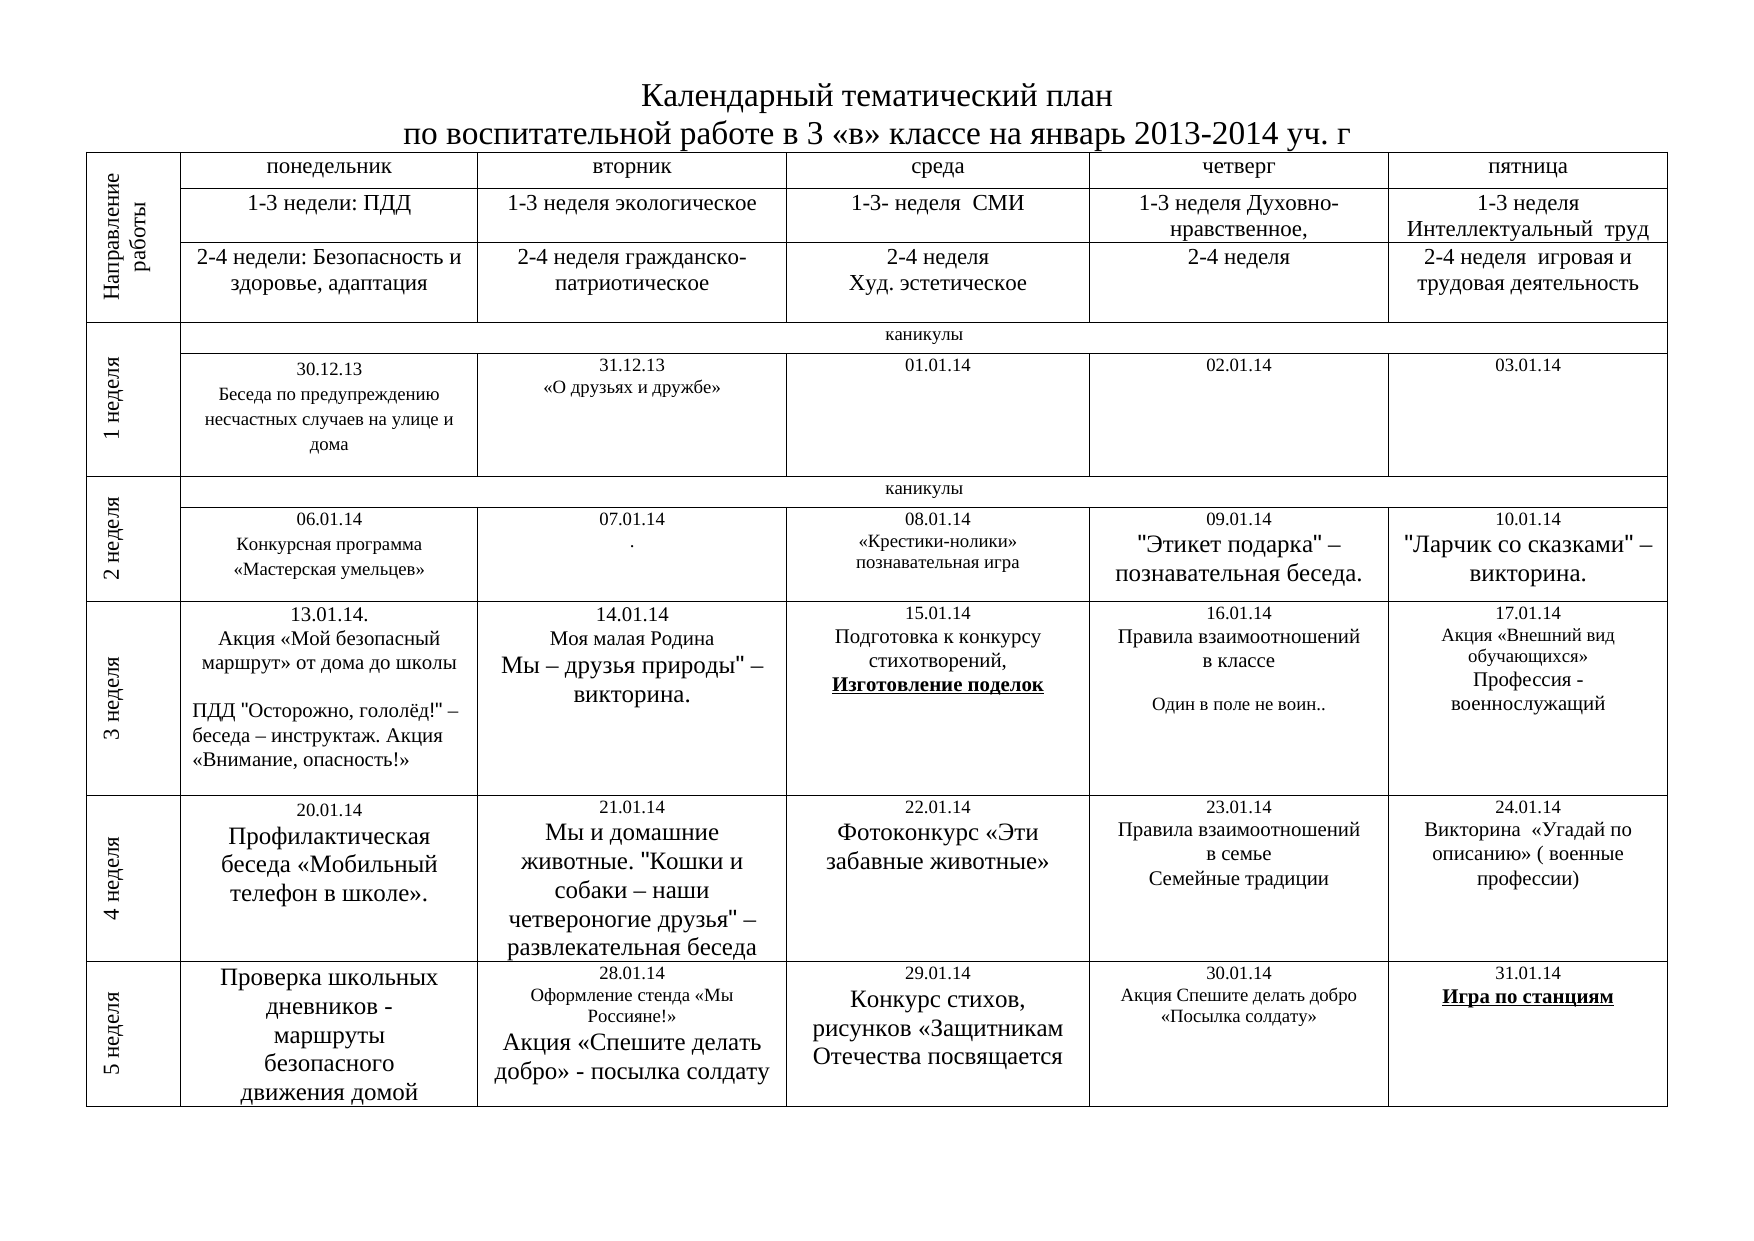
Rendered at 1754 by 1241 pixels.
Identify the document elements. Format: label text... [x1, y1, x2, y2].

table_cell 07.01.14 . [478, 508, 786, 601]
text по воспитательной работе в 3 «в» классе на январь 2013-2014 уч. г [118, 113, 1636, 152]
table_cell 4 неделя [87, 796, 180, 961]
table_cell каникулы [181, 323, 1667, 353]
table_cell 1-3 неделя Духовно-нравственное, [1090, 189, 1388, 242]
table_cell 17.01.14 Акция «Внешний вид обучающихся» Профессия -военнослужащий [1389, 602, 1667, 795]
table_cell 20.01.14 Профилактическая беседа «Мобильный телефон в школе». [181, 796, 477, 961]
table_cell 31.01.14 Игра по станциям [1389, 962, 1667, 1106]
table_cell 09.01.14 "Этикет подарка" – познавательная беседа. [1090, 508, 1388, 601]
table_cell 5 неделя [87, 962, 180, 1106]
table_header вторник [478, 153, 786, 188]
table_cell 22.01.14 Фотоконкурс «Эти забавные животные» [787, 796, 1089, 961]
table_header среда [787, 153, 1089, 188]
table_cell 16.01.14 Правила взаимоотношений в классе Один в поле не воин.. [1090, 602, 1388, 795]
table_cell 23.01.14 Правила взаимоотношений в семье Семейные традиции [1090, 796, 1388, 961]
table_cell 3 неделя [87, 602, 180, 795]
table_cell 02.01.14 [1090, 354, 1388, 476]
table_cell 1-3 неделя экологическое [478, 189, 786, 242]
table_cell 2 неделя [87, 477, 180, 601]
table_cell 15.01.14 Подготовка к конкурсу стихотворений, Изготовление поделок [787, 602, 1089, 795]
table_cell 2-4 недели: Безопасность и здоровье, адаптация [181, 243, 477, 322]
table_cell 2-4 неделя [1090, 243, 1388, 322]
table_cell 2-4 неделя Худ. эстетическое [787, 243, 1089, 322]
table_cell Проверка школьных дневников - маршруты безопасного движения домой [181, 962, 477, 1106]
text Календарный тематический план [118, 75, 1636, 113]
table_cell 08.01.14 «Крестики-нолики» познавательная игра [787, 508, 1089, 601]
table_cell 2-4 неделя игровая и трудовая деятельность [1389, 243, 1667, 322]
table_cell 14.01.14 Моя малая Родина Мы – друзья природы" – викторина. [478, 602, 786, 795]
table_cell 28.01.14 Оформление стенда «Мы Россияне!» Акция «Спешите делать добро» - посылка солдату [478, 962, 786, 1106]
table_cell 21.01.14 Мы и домашние животные. "Кошки и собаки – наши четвероногие друзья" – развлекательная беседа [478, 796, 786, 961]
table_cell 10.01.14 "Ларчик со сказками" – викторина. [1389, 508, 1667, 601]
table_cell 30.12.13 Беседа по предупреждению несчастных случаев на улице и дома [181, 354, 477, 476]
table_cell каникулы [181, 477, 1667, 507]
table_cell 06.01.14 Конкурсная программа «Мастерская умельцев» [181, 508, 477, 601]
table_cell 24.01.14 Викторина «Угадай по описанию» ( военные профессии) [1389, 796, 1667, 961]
table_cell 13.01.14. Акция «Мой безопасный маршрут» от дома до школы ПДД "Осторожно, гололёд!" – беседа – инструктаж. Акция «Внимание, опасность!» [181, 602, 477, 795]
table_cell 1-3 неделя Интеллектуальный труд [1389, 189, 1667, 242]
table_header понедельник [181, 153, 477, 188]
table_header пятница [1389, 153, 1667, 188]
table_cell 2-4 неделя гражданско-патриотическое [478, 243, 786, 322]
table_cell 01.01.14 [787, 354, 1089, 476]
table_cell 03.01.14 [1389, 354, 1667, 476]
table_header четверг [1090, 153, 1388, 188]
table_cell 1-3 недели: ПДД [181, 189, 477, 242]
table_header Направление работы [87, 153, 180, 322]
table_cell 1 неделя [87, 323, 180, 476]
table_cell 30.01.14 Акция Спешите делать добро «Посылка солдату» [1090, 962, 1388, 1106]
table_cell 29.01.14 Конкурс стихов, рисунков «Защитникам Отечества посвящается [787, 962, 1089, 1106]
table_cell 1-3- неделя СМИ [787, 189, 1089, 242]
table_cell 31.12.13 «О друзьях и дружбе» [478, 354, 786, 476]
